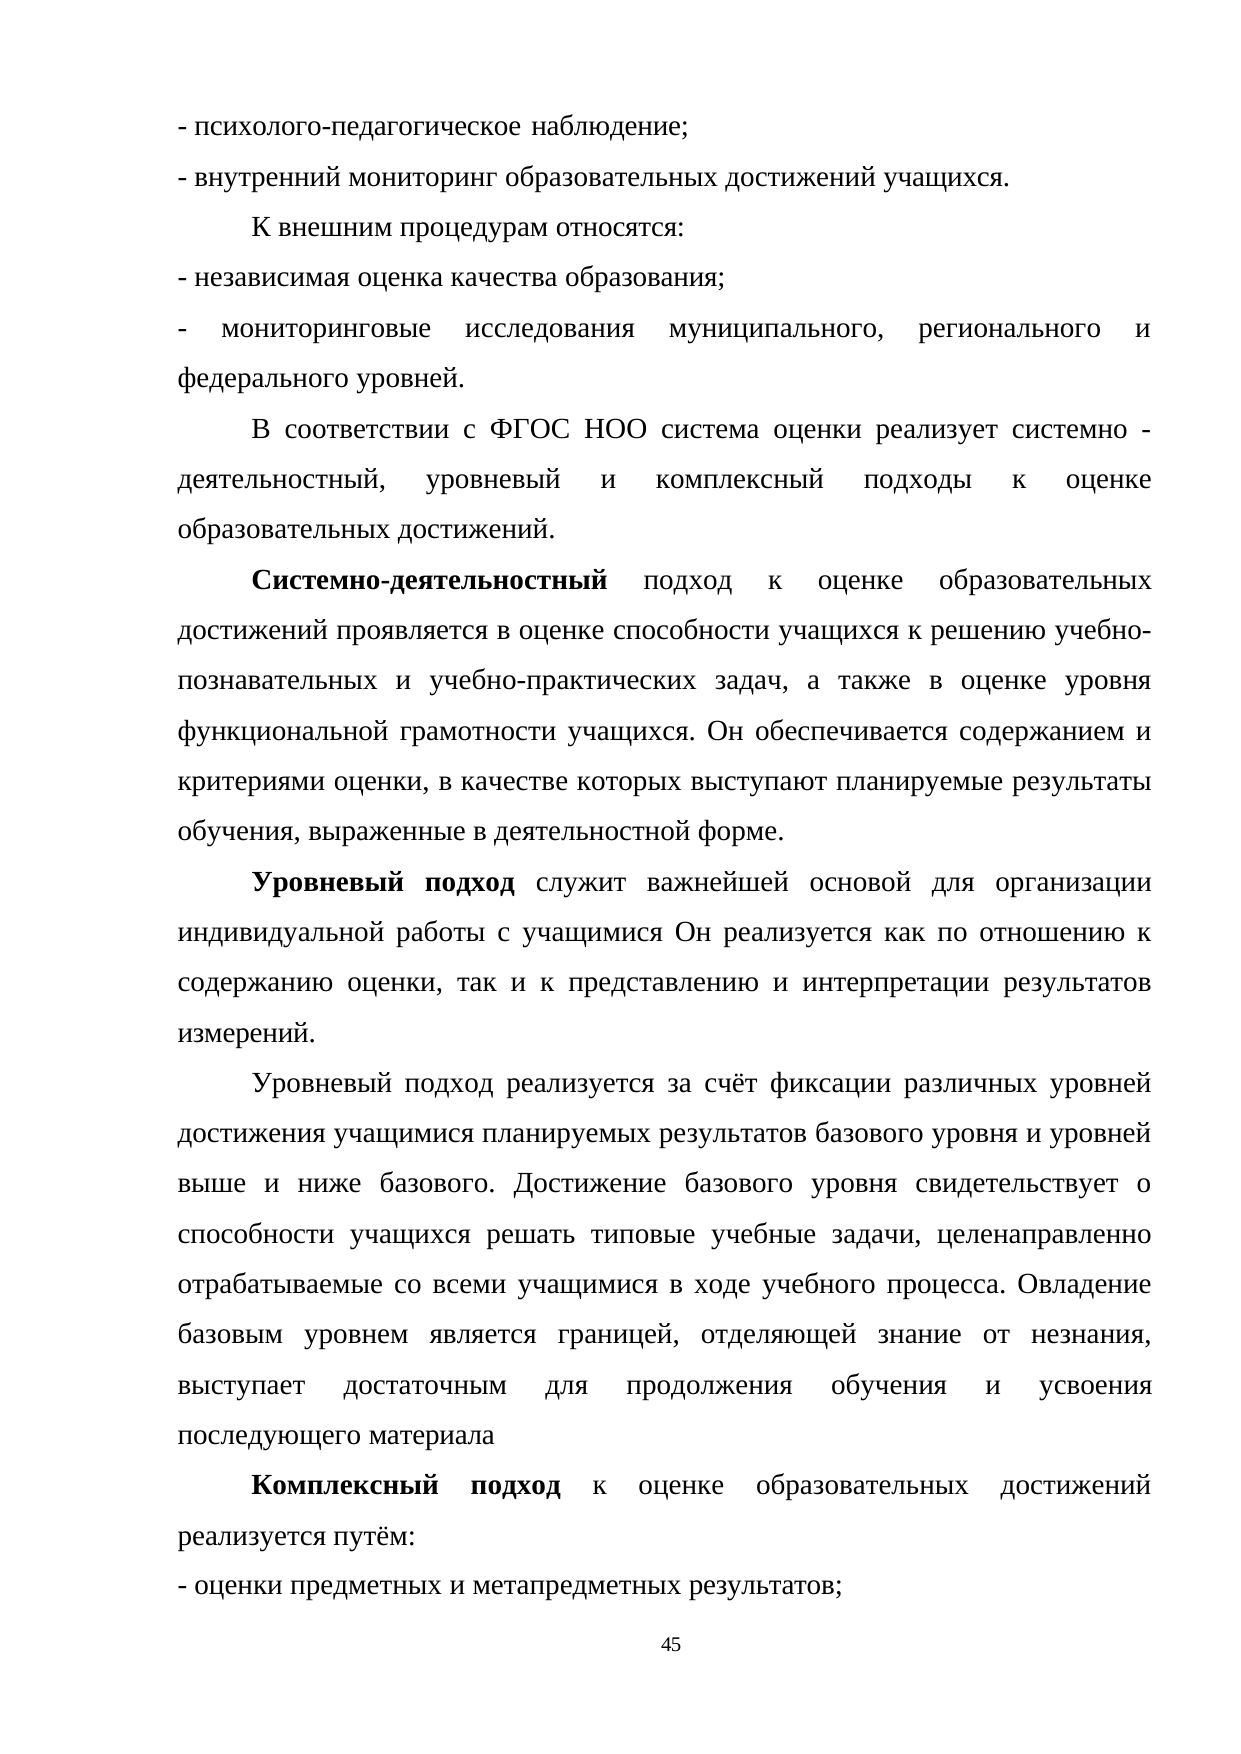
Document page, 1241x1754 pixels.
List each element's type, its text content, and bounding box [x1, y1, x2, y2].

list мониторинговые исследования муниципального, регионального и федерального уровней. [177, 310, 1151, 394]
text Уровневый подход служит важнейшей основой для организации индивидуальной работы с учащимися Он реализуется как по отношению к содержанию оценки, так и к представлению и интерпретации результатов измерений. [177, 864, 1152, 1048]
text Уровневый подход реализуется за счёт фиксации различных уровней достижения учащимися планируемых результатов базового уровня и уровней выше и ниже базового. Достижение базового уровня свидетельствует о способности учащихся решать типовые учебные задачи, целенаправленно отрабатываемые со всеми учащимися в ходе учебного процесса. Овладение базовым уровнем является границей, отделяющей знание от незнания, выступает достаточным для продолжения обучения и усвоения последующего материала [177, 1065, 1152, 1451]
list независимая оценка качества образования; [177, 259, 1213, 293]
list внутренний мониторинг образовательных достижений учащихся. [177, 159, 1213, 192]
text К внешним процедурам относятся: [251, 209, 1213, 243]
list оценки предметных и метапредметных результатов; [177, 1568, 1213, 1602]
text Системно-деятельностный подход к оценке образовательных достижений проявляется в оценке способности учащихся к решению учебно- познавательных и учебно-практических задач, а также в оценке уровня функциональной грамотности учащихся. Он обеспечивается содержанием и критериями оценки, в качестве которых выступают планируемые результаты обучения, выраженные в деятельностной форме. [177, 562, 1152, 847]
text Комплексный подход к оценке образовательных достижений реализуется путём: [177, 1467, 1152, 1551]
text В соответствии с ФГОС НОО система оценки реализует системно - деятельностный, уровневый и комплексный подходы к оценке образовательных достижений. [177, 411, 1152, 545]
list психолого-педагогическое наблюдение; [177, 108, 1213, 142]
